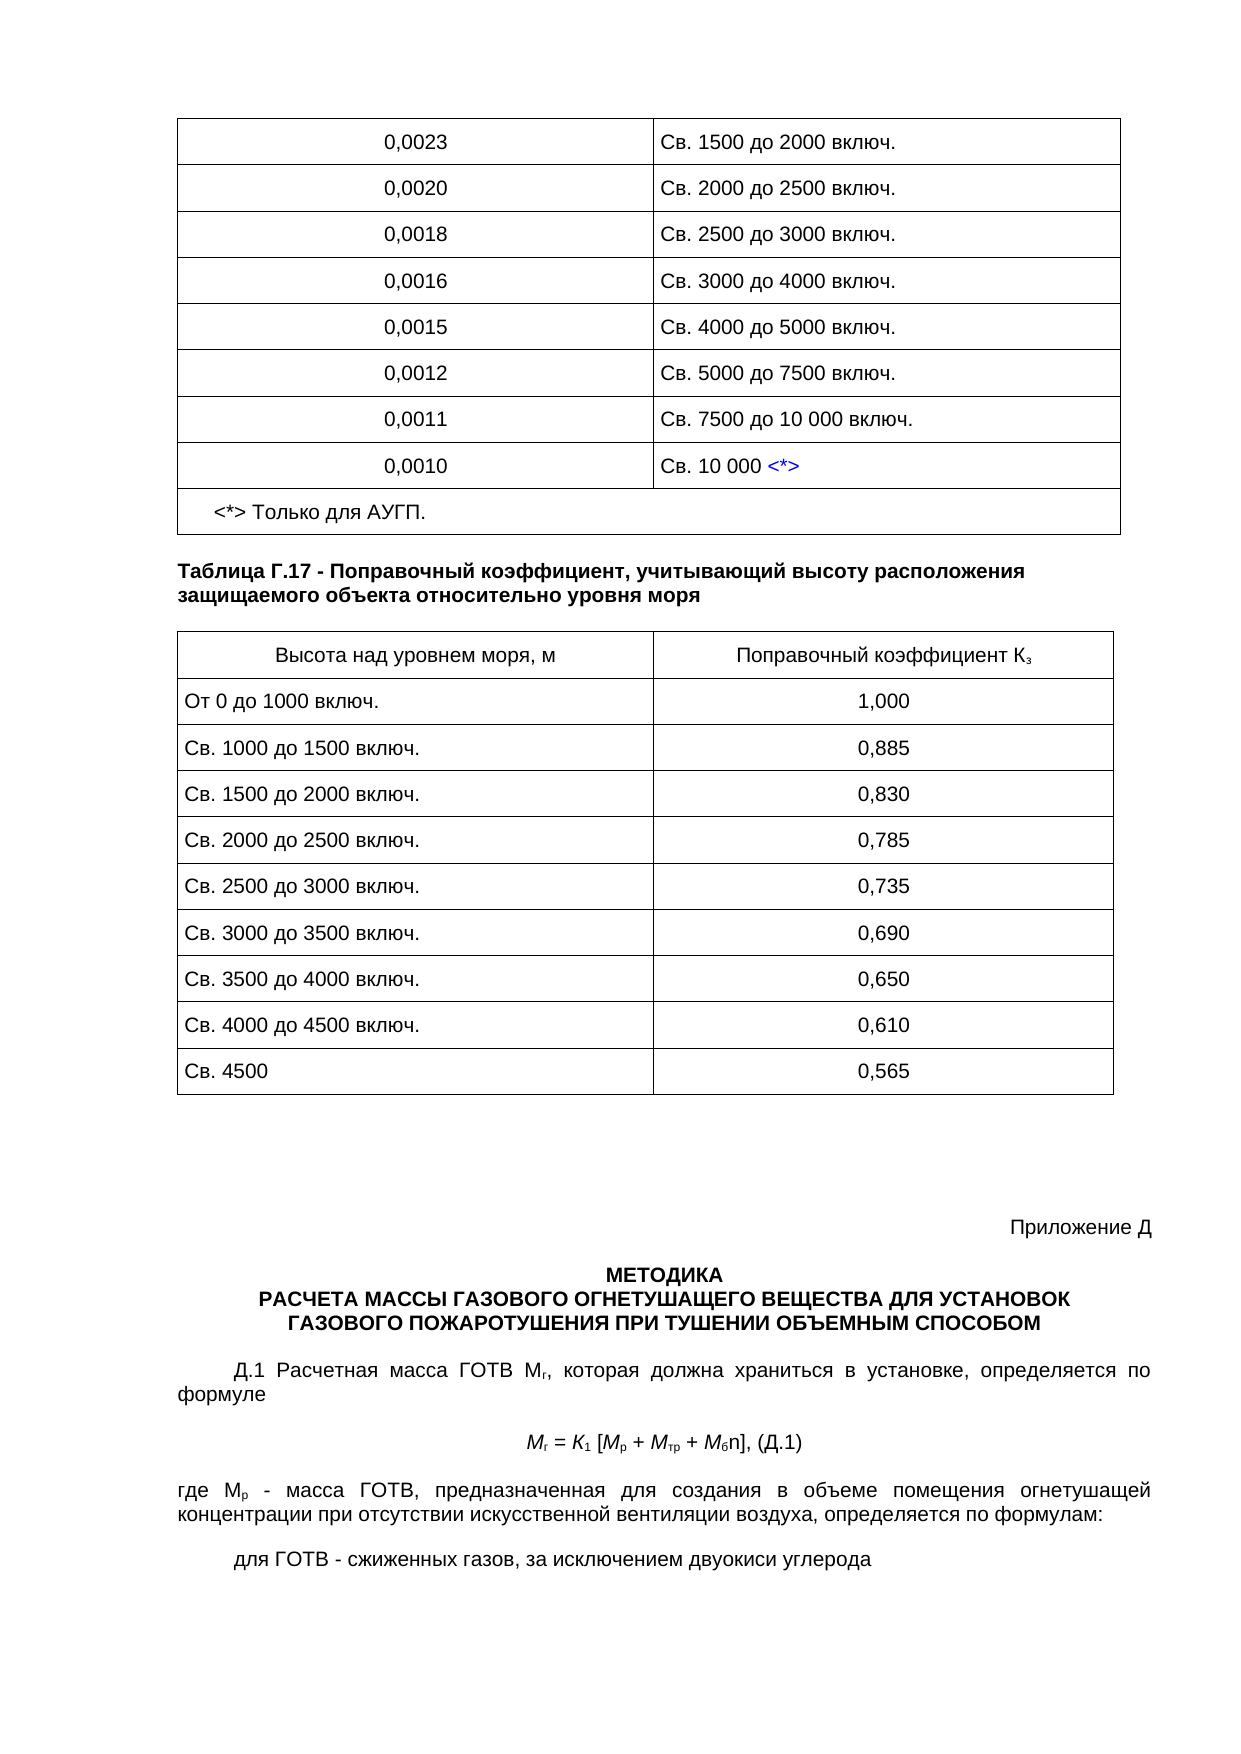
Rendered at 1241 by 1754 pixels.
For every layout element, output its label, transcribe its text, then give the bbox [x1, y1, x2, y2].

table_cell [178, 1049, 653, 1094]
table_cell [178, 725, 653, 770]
title МЕТОДИКА [177, 1262, 1152, 1286]
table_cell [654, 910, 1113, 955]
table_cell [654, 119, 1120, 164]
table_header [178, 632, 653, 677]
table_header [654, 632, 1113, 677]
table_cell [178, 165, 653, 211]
title РАСЧЕТА МАССЫ ГАЗОВОГО ОГНЕТУШАЩЕГО ВЕЩЕСТВА ДЛЯ УСТАНОВОК [177, 1286, 1152, 1310]
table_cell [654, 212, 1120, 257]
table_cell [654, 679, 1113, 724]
title Таблица Г.17 - Поправочный коэффициент, учитывающий высоту расположения защищаемого объекта относительно уровня моря [177, 559, 1152, 607]
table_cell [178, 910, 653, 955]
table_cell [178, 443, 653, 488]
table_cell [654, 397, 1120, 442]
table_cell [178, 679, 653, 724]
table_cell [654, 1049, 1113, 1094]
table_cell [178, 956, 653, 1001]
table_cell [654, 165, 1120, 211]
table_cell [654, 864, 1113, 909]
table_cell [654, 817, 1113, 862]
text Приложение Д [177, 1214, 1152, 1238]
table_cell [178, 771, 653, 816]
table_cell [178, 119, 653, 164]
text где Мр - масса ГОТВ, предназначенная для создания в объеме помещения огнетушащей концентрации при отсутствии искусственной вентиляции воздуха, определяется по формулам: [177, 1478, 1152, 1526]
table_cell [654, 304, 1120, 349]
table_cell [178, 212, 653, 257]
text для ГОТВ - сжиженных газов, за исключением двуокиси углерода [177, 1547, 1152, 1571]
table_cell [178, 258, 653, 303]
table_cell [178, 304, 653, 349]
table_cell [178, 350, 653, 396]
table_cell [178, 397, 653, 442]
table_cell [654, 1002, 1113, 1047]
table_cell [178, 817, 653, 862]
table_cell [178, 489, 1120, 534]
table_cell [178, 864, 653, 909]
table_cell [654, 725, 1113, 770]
text Д.1 Расчетная масса ГОТВ Мг, которая должна храниться в установке, определяется по формуле [177, 1358, 1152, 1406]
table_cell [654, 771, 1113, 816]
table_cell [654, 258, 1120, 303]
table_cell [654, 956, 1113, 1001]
title ГАЗОВОГО ПОЖАРОТУШЕНИЯ ПРИ ТУШЕНИИ ОБЪЕМНЫМ СПОСОБОМ [177, 1310, 1152, 1334]
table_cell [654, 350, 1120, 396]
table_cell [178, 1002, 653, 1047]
text Мг = К1 [Мр + Мтр + Мбn], (Д.1) [177, 1430, 1152, 1454]
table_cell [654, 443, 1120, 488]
